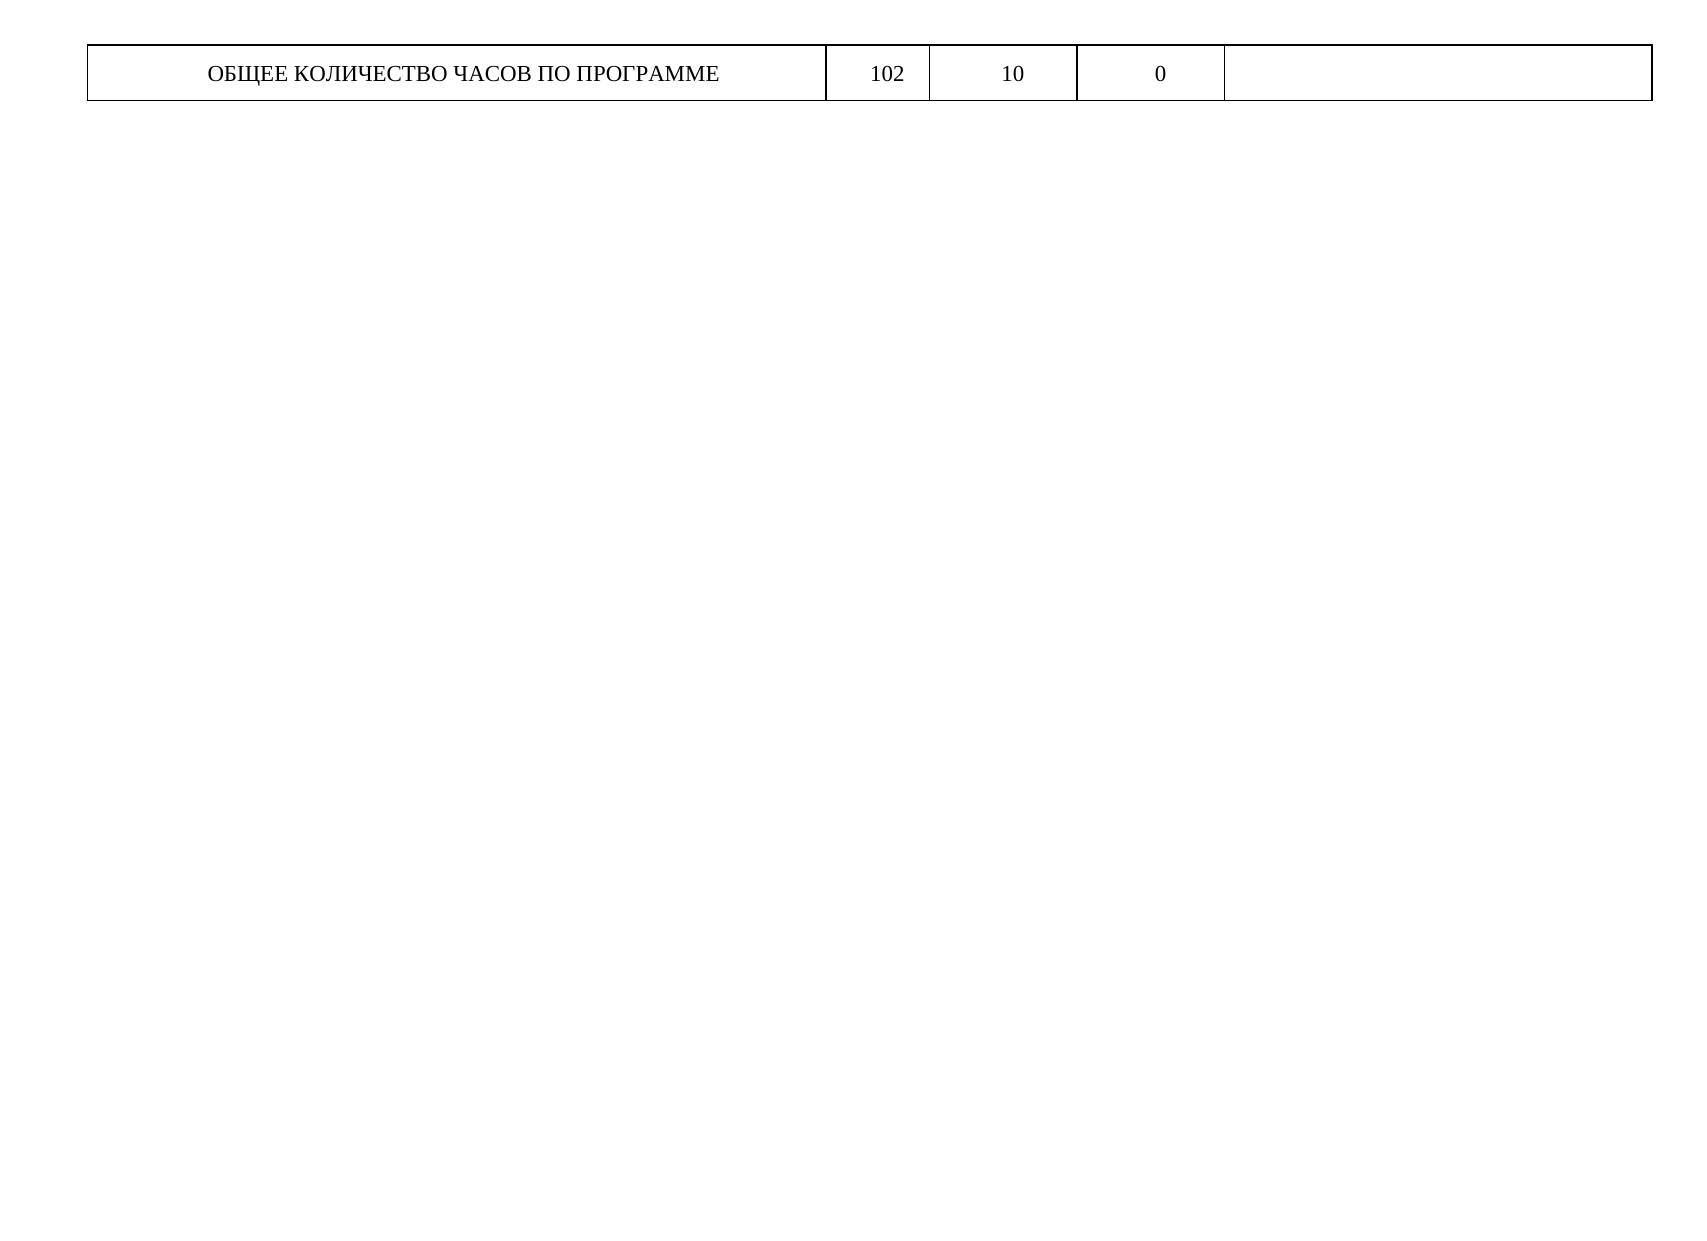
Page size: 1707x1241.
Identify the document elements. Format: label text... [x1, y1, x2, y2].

table_cell 0 [1078, 46, 1224, 99]
table_cell ОБЩЕЕ КОЛИЧЕСТВО ЧАСОВ ПО ПРОГРАММЕ [88, 46, 825, 99]
table_cell 10 [930, 46, 1076, 99]
table_cell 102 [827, 46, 929, 99]
table_cell [1225, 46, 1651, 99]
